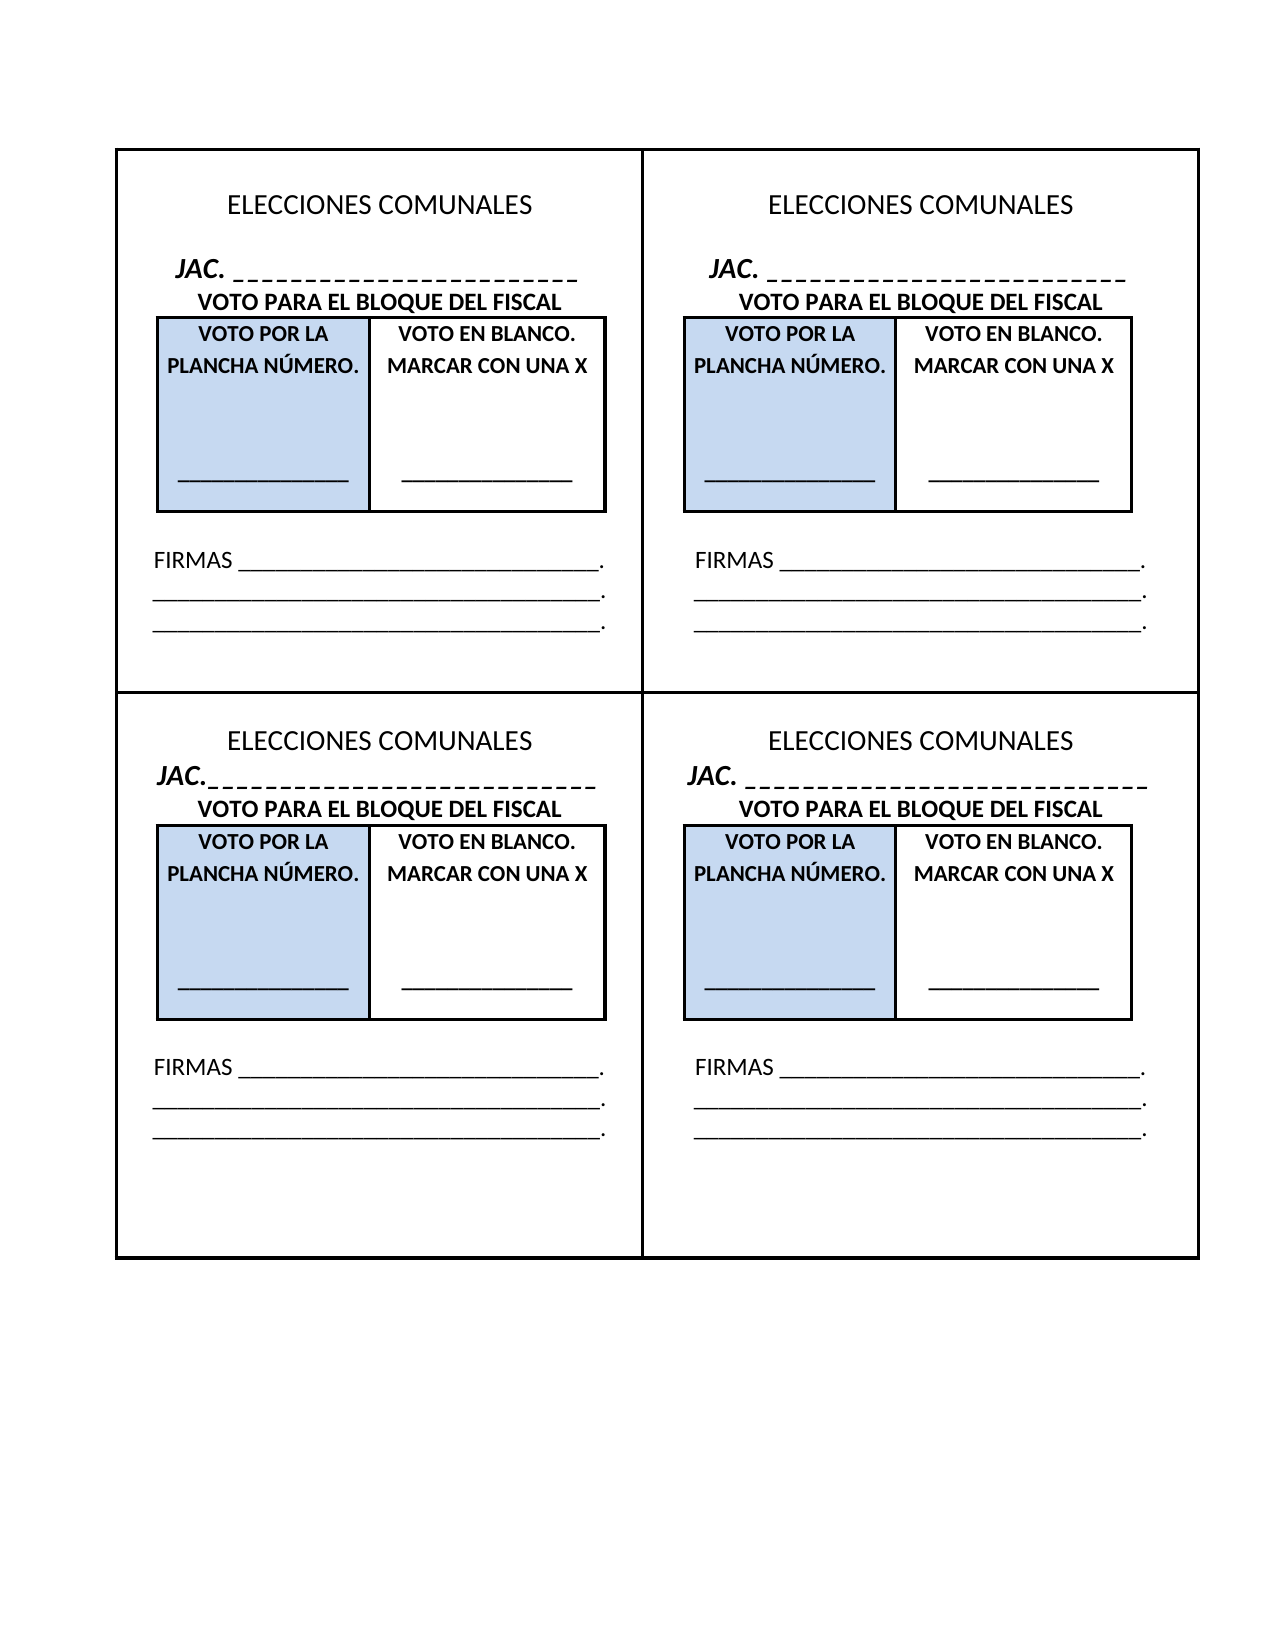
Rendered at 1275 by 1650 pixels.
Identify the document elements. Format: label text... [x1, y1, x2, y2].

table_header ELECCIONES COMUNALES JAC. _________________________ VOTO PARA EL BLOQUE DEL FISCAL FIRMAS _____________________________. ____________________________________. ____________________________________. [644, 151, 1197, 691]
table_cell ELECCIONES COMUNALES JAC. ____________________________ VOTO PARA EL BLOQUE DEL FISCAL FIRMAS _____________________________. ____________________________________. ____________________________________. [644, 694, 1197, 1256]
table_cell ELECCIONES COMUNALES JAC.___________________________ VOTO PARA EL BLOQUE DEL FISCAL FIRMAS _____________________________. ____________________________________. ____________________________________. [118, 694, 641, 1256]
table_header ELECCIONES COMUNALES JAC. ________________________ VOTO PARA EL BLOQUE DEL FISCAL FIRMAS _____________________________. ____________________________________. ____________________________________. [118, 151, 641, 691]
